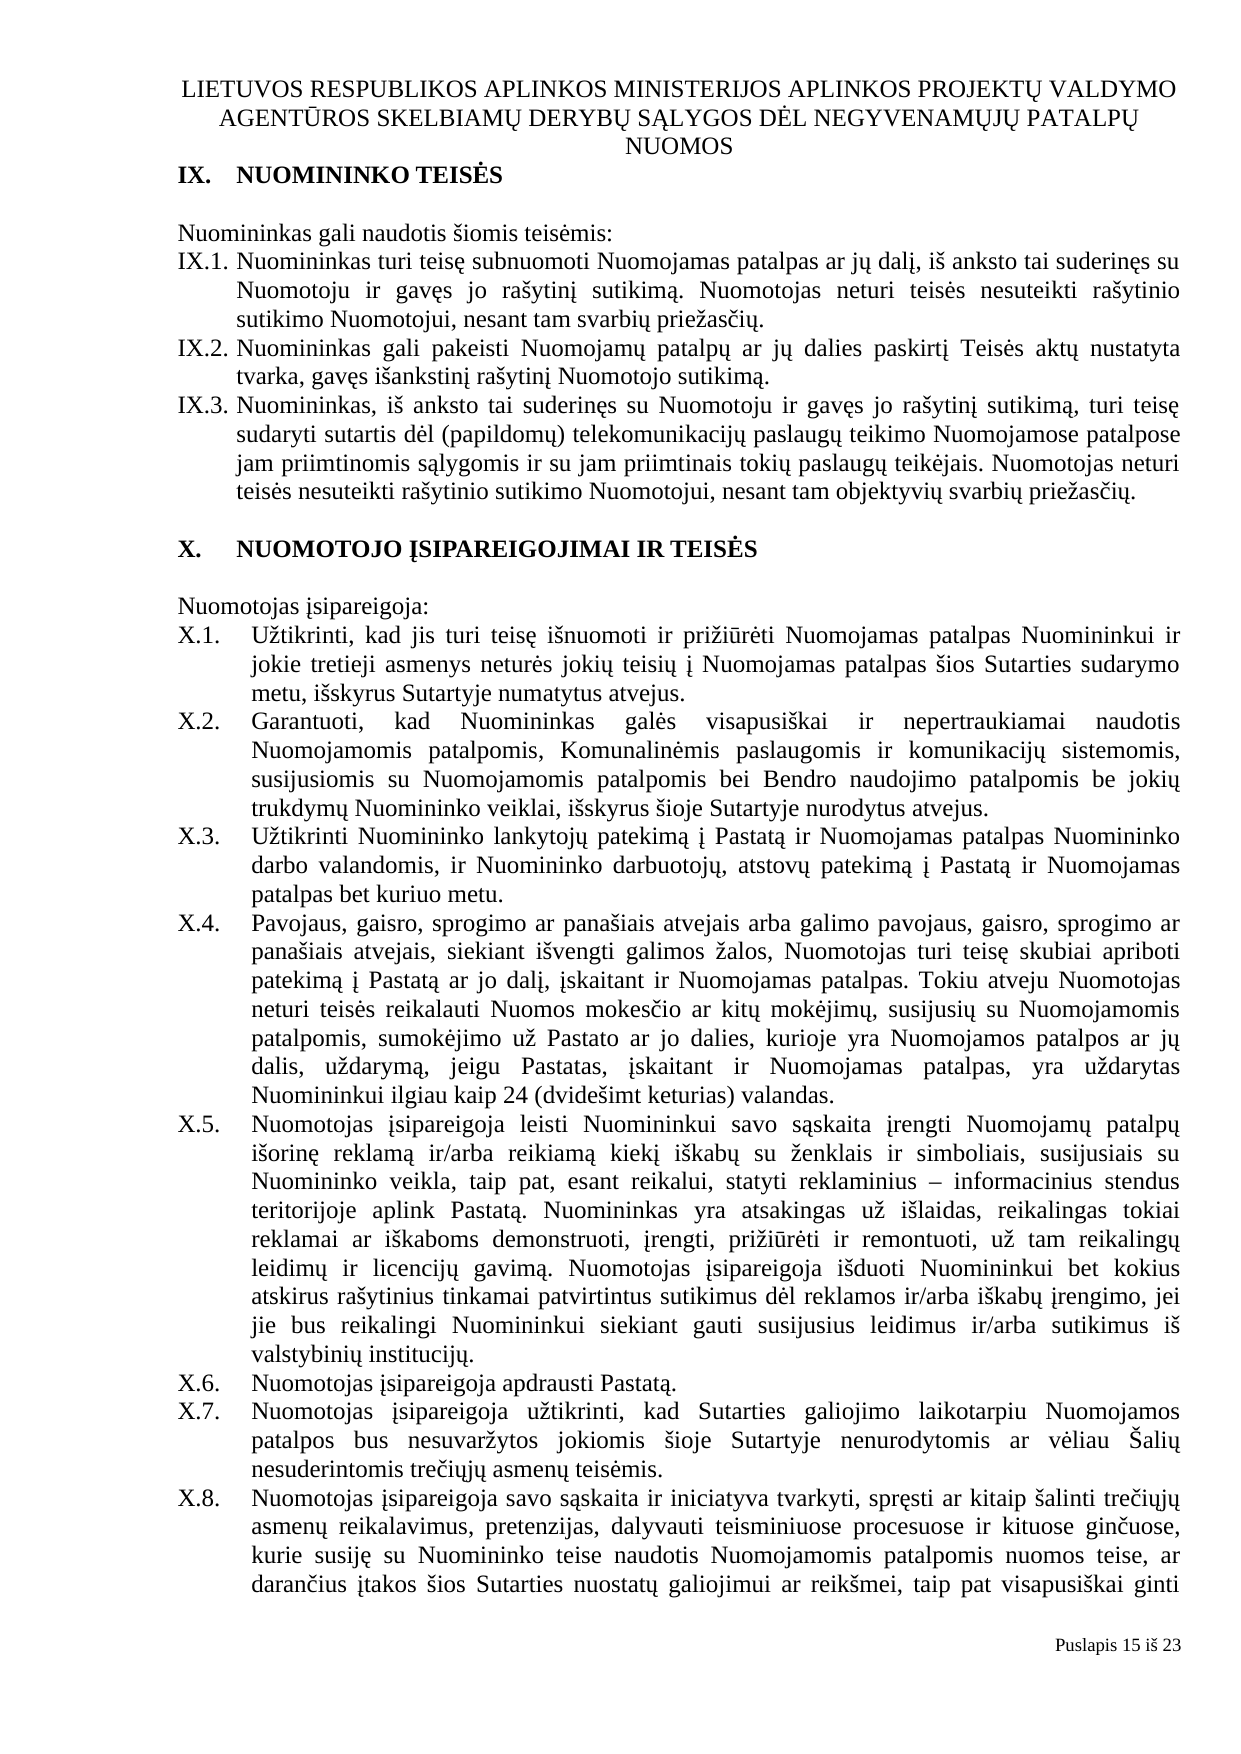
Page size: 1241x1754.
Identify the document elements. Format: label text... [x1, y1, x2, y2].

list Nuomotojas įsipareigoja apdrausti Pastatą. [177, 1368, 1181, 1396]
list Užtikrinti Nuomininko lankytojų patekimą į Pastatą ir Nuomojamas patalpas Nuomininko darbo valandomis, ir Nuomininko darbuotojų, atstovų patekimą į Pastatą ir Nuomojamas patalpas bet kuriuo metu. [177, 821, 1181, 908]
list NUOMOTOJO ĮSIPAREIGOJIMAI IR TEISĖS [177, 534, 1181, 563]
list Nuomininkas, iš anksto tai suderinęs su Nuomotoju ir gavęs jo rašytinį sutikimą, turi teisę sudaryti sutartis dėl (papildomų) telekomunikacijų paslaugų teikimo Nuomojamose patalpose jam priimtinomis sąlygomis ir su jam priimtinais tokių paslaugų teikėjais. Nuomotojas neturi teisės nesuteikti rašytinio sutikimo Nuomotojui, nesant tam objektyvių svarbių priežasčių. [177, 390, 1181, 505]
list Nuomininkas turi teisę subnuomoti Nuomojamas patalpas ar jų dalį, iš anksto tai suderinęs su Nuomotoju ir gavęs jo rašytinį sutikimą. Nuomotojas neturi teisės nesuteikti rašytinio sutikimo Nuomotojui, nesant tam svarbių priežasčių. [177, 246, 1181, 333]
list NUOMININKO TEISĖS [177, 160, 1181, 189]
list Užtikrinti, kad jis turi teisę išnuomoti ir prižiūrėti Nuomojamas patalpas Nuomininkui ir jokie tretieji asmenys neturės jokių teisių į Nuomojamas patalpas šios Sutarties sudarymo metu, išskyrus Sutartyje numatytus atvejus. [177, 620, 1181, 706]
list Nuomotojas įsipareigoja leisti Nuomininkui savo sąskaita įrengti Nuomojamų patalpų išorinę reklamą ir/arba reikiamą kiekį iškabų su ženklais ir simboliais, susijusiais su Nuomininko veikla, taip pat, esant reikalui, statyti reklaminius – informacinius stendus teritorijoje aplink Pastatą. Nuomininkas yra atsakingas už išlaidas, reikalingas tokiai reklamai ar iškaboms demonstruoti, įrengti, prižiūrėti ir remontuoti, už tam reikalingų leidimų ir licencijų gavimą. Nuomotojas įsipareigoja išduoti Nuomininkui bet kokius atskirus rašytinius tinkamai patvirtintus sutikimus dėl reklamos ir/arba iškabų įrengimo, jei jie bus reikalingi Nuomininkui siekiant gauti susijusius leidimus ir/arba sutikimus iš valstybinių institucijų. [177, 1109, 1181, 1368]
list Garantuoti, kad Nuomininkas galės visapusiškai ir nepertraukiamai naudotis Nuomojamomis patalpomis, Komunalinėmis paslaugomis ir komunikacijų sistemomis, susijusiomis su Nuomojamomis patalpomis bei Bendro naudojimo patalpomis be jokių trukdymų Nuomininko veiklai, išskyrus šioje Sutartyje nurodytus atvejus. [177, 706, 1181, 821]
text Nuomininkas gali naudotis šiomis teisėmis: [177, 218, 1181, 246]
list Nuomotojas įsipareigoja užtikrinti, kad Sutarties galiojimo laikotarpiu Nuomojamos patalpos bus nesuvaržytos jokiomis šioje Sutartyje nenurodytomis ar vėliau Šalių nesuderintomis trečiųjų asmenų teisėmis. [177, 1396, 1181, 1483]
list Pavojaus, gaisro, sprogimo ar panašiais atvejais arba galimo pavojaus, gaisro, sprogimo ar panašiais atvejais, siekiant išvengti galimos žalos, Nuomotojas turi teisę skubiai apriboti patekimą į Pastatą ar jo dalį, įskaitant ir Nuomojamas patalpas. Tokiu atveju Nuomotojas neturi teisės reikalauti Nuomos mokesčio ar kitų mokėjimų, susijusių su Nuomojamomis patalpomis, sumokėjimo už Pastato ar jo dalies, kurioje yra Nuomojamos patalpos ar jų dalis, uždarymą, jeigu Pastatas, įskaitant ir Nuomojamas patalpas, yra uždarytas Nuomininkui ilgiau kaip 24 (dvidešimt keturias) valandas. [177, 908, 1181, 1109]
text Nuomotojas įsipareigoja: [177, 591, 1181, 620]
list Nuomininkas gali pakeisti Nuomojamų patalpų ar jų dalies paskirtį Teisės aktų nustatyta tvarka, gavęs išankstinį rašytinį Nuomotojo sutikimą. [177, 333, 1181, 390]
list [177, 1483, 1181, 1598]
